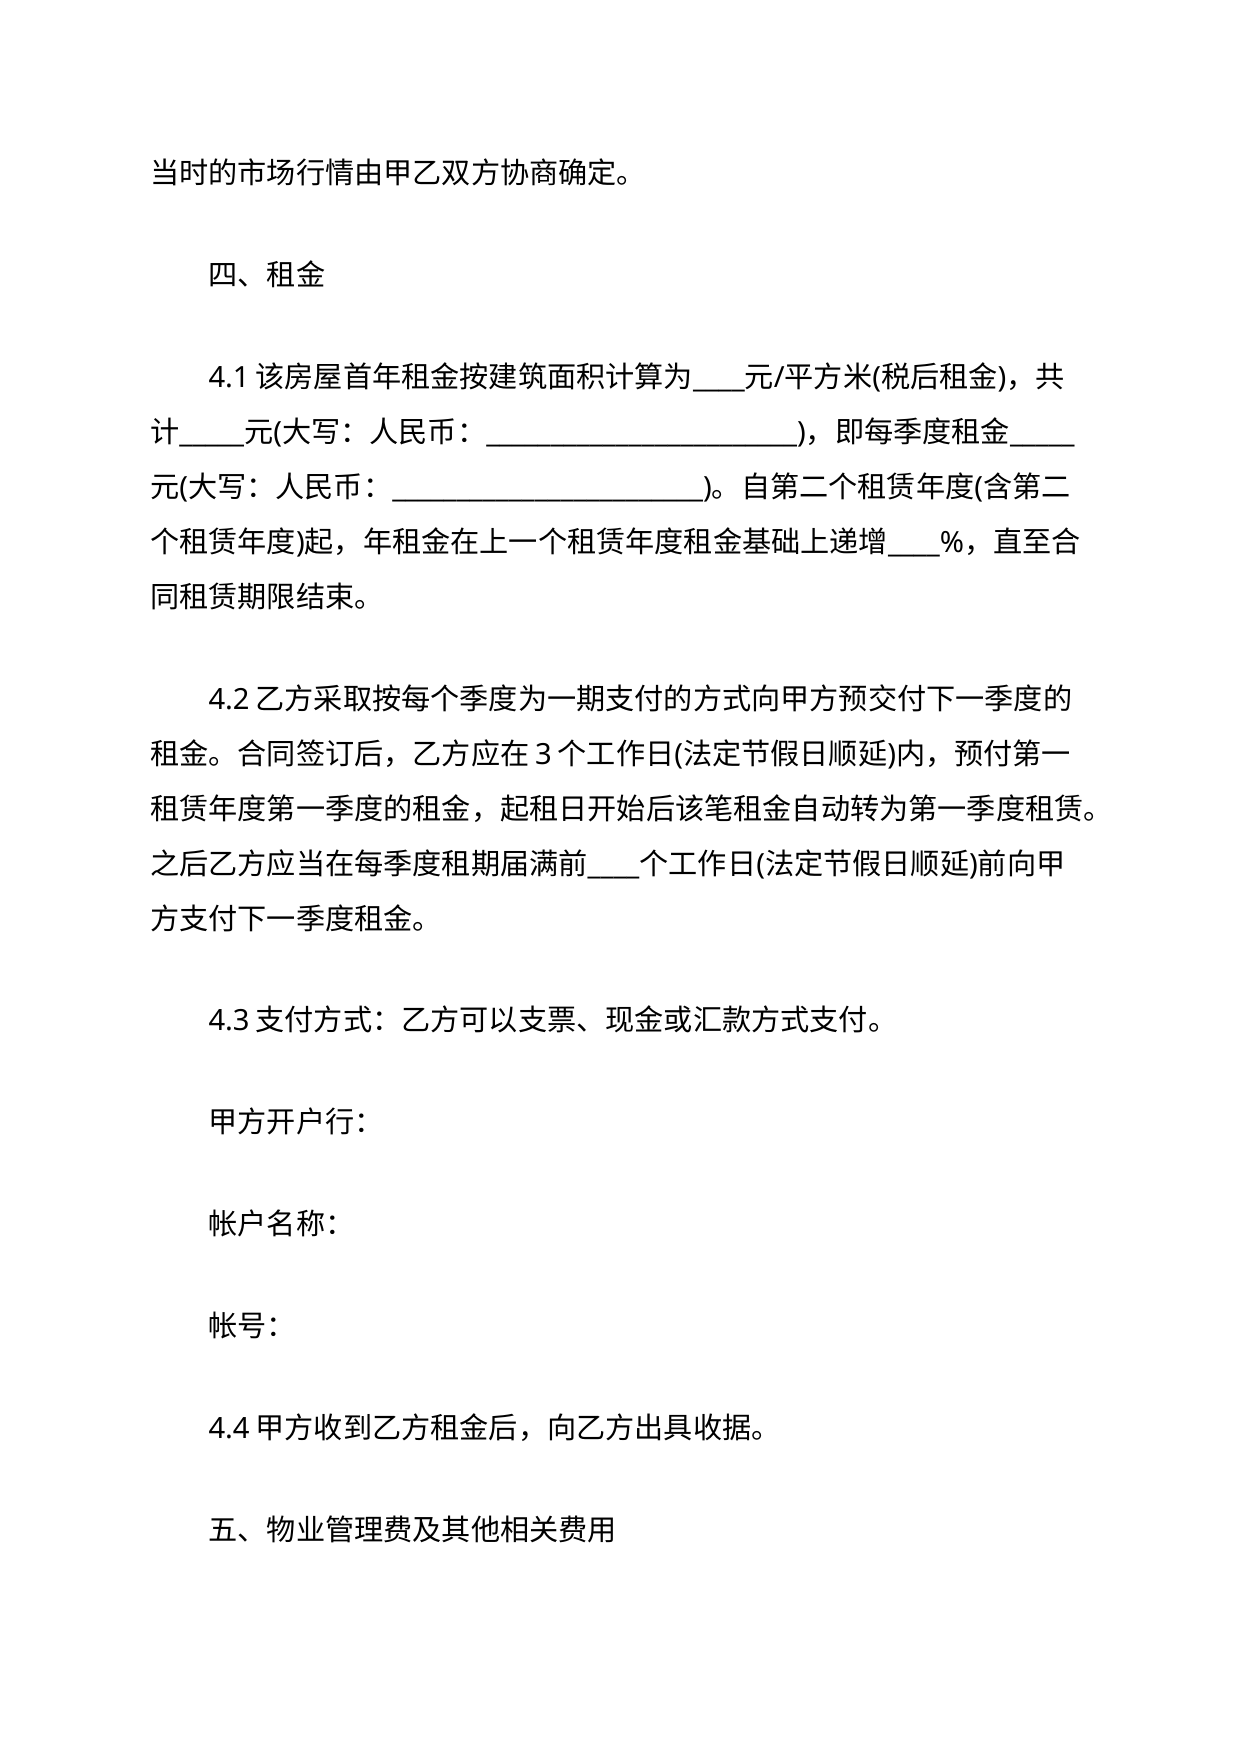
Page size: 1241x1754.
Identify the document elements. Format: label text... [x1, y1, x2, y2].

text 4.1该房屋首年租金按建筑面积计算为____元/平方米(税后租金)，共计_____元(大写：人民币：________________________)，即每季度租金_____元(大写：人民币：________________________)。自第二个租赁年度(含第二个租赁年度)起，年租金在上一个租赁年度租金基础上递增____%，直至合同租赁期限结束。 [150, 353, 1090, 616]
text 帐户名称： [150, 1201, 1090, 1243]
text 五、物业管理费及其他相关费用 [150, 1506, 1090, 1548]
text 帐号： [150, 1302, 1090, 1345]
text 甲方开户行： [150, 1099, 1090, 1141]
text 4.3支付方式：乙方可以支票、现金或汇款方式支付。 [150, 997, 1090, 1039]
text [150, 150, 1090, 192]
text 4.2乙方采取按每个季度为一期支付的方式向甲方预交付下一季度的租金。合同签订后，乙方应在3个工作日(法定节假日顺延)内，预付第一租赁年度第一季度的租金，起租日开始后该笔租金自动转为第一季度租赁。之后乙方应当在每季度租期届满前____个工作日(法定节假日顺延)前向甲方支付下一季度租金。 [150, 675, 1090, 937]
text 四、租金 [150, 252, 1090, 294]
text 4.4甲方收到乙方租金后，向乙方出具收据。 [150, 1404, 1090, 1447]
